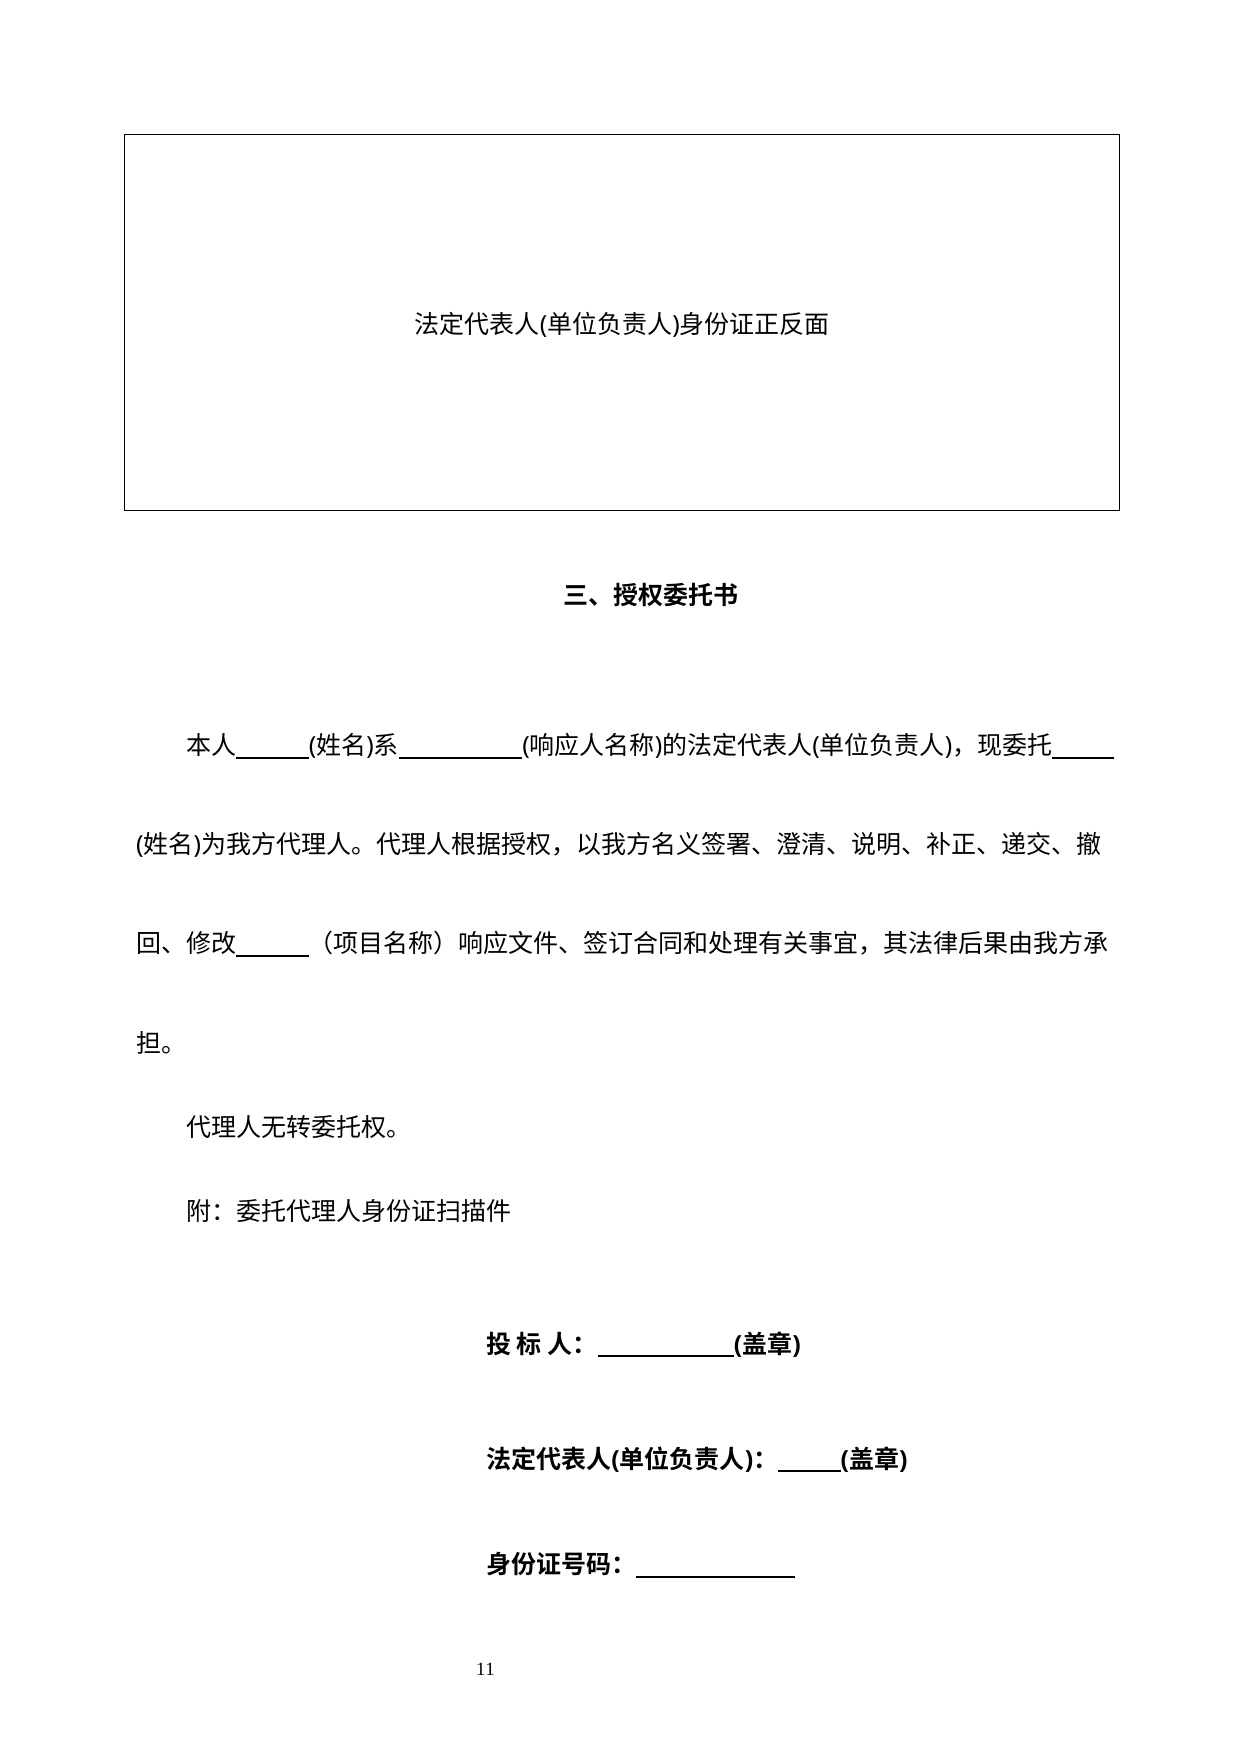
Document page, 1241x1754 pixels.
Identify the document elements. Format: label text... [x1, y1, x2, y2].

subtitle 三、授权委托书 [136, 561, 1116, 627]
text 代理人无转委托权。 [136, 1092, 1116, 1158]
text 本人 (姓名)系 (响应人名称)的法定代表人(单位负责人)，现委托 (姓名)为我方代理人。代理人根据授权，以我方名义签署、澄清、说明、补正、递交、撤回、修改 （项目名称）响应文件、签订合同和处理有关事宜，其法律后果由我方承担。 [136, 711, 1116, 1074]
text 法定代表人(单位负责人)： (盖章) [136, 1424, 1116, 1490]
text 投 标 人： (盖章) [136, 1309, 1116, 1375]
text 附：委托代理人身份证扫描件 [136, 1176, 1116, 1242]
text 身份证号码： [136, 1530, 1116, 1596]
table_header 法定代表人(单位负责人)身份证正反面 [125, 135, 1119, 510]
